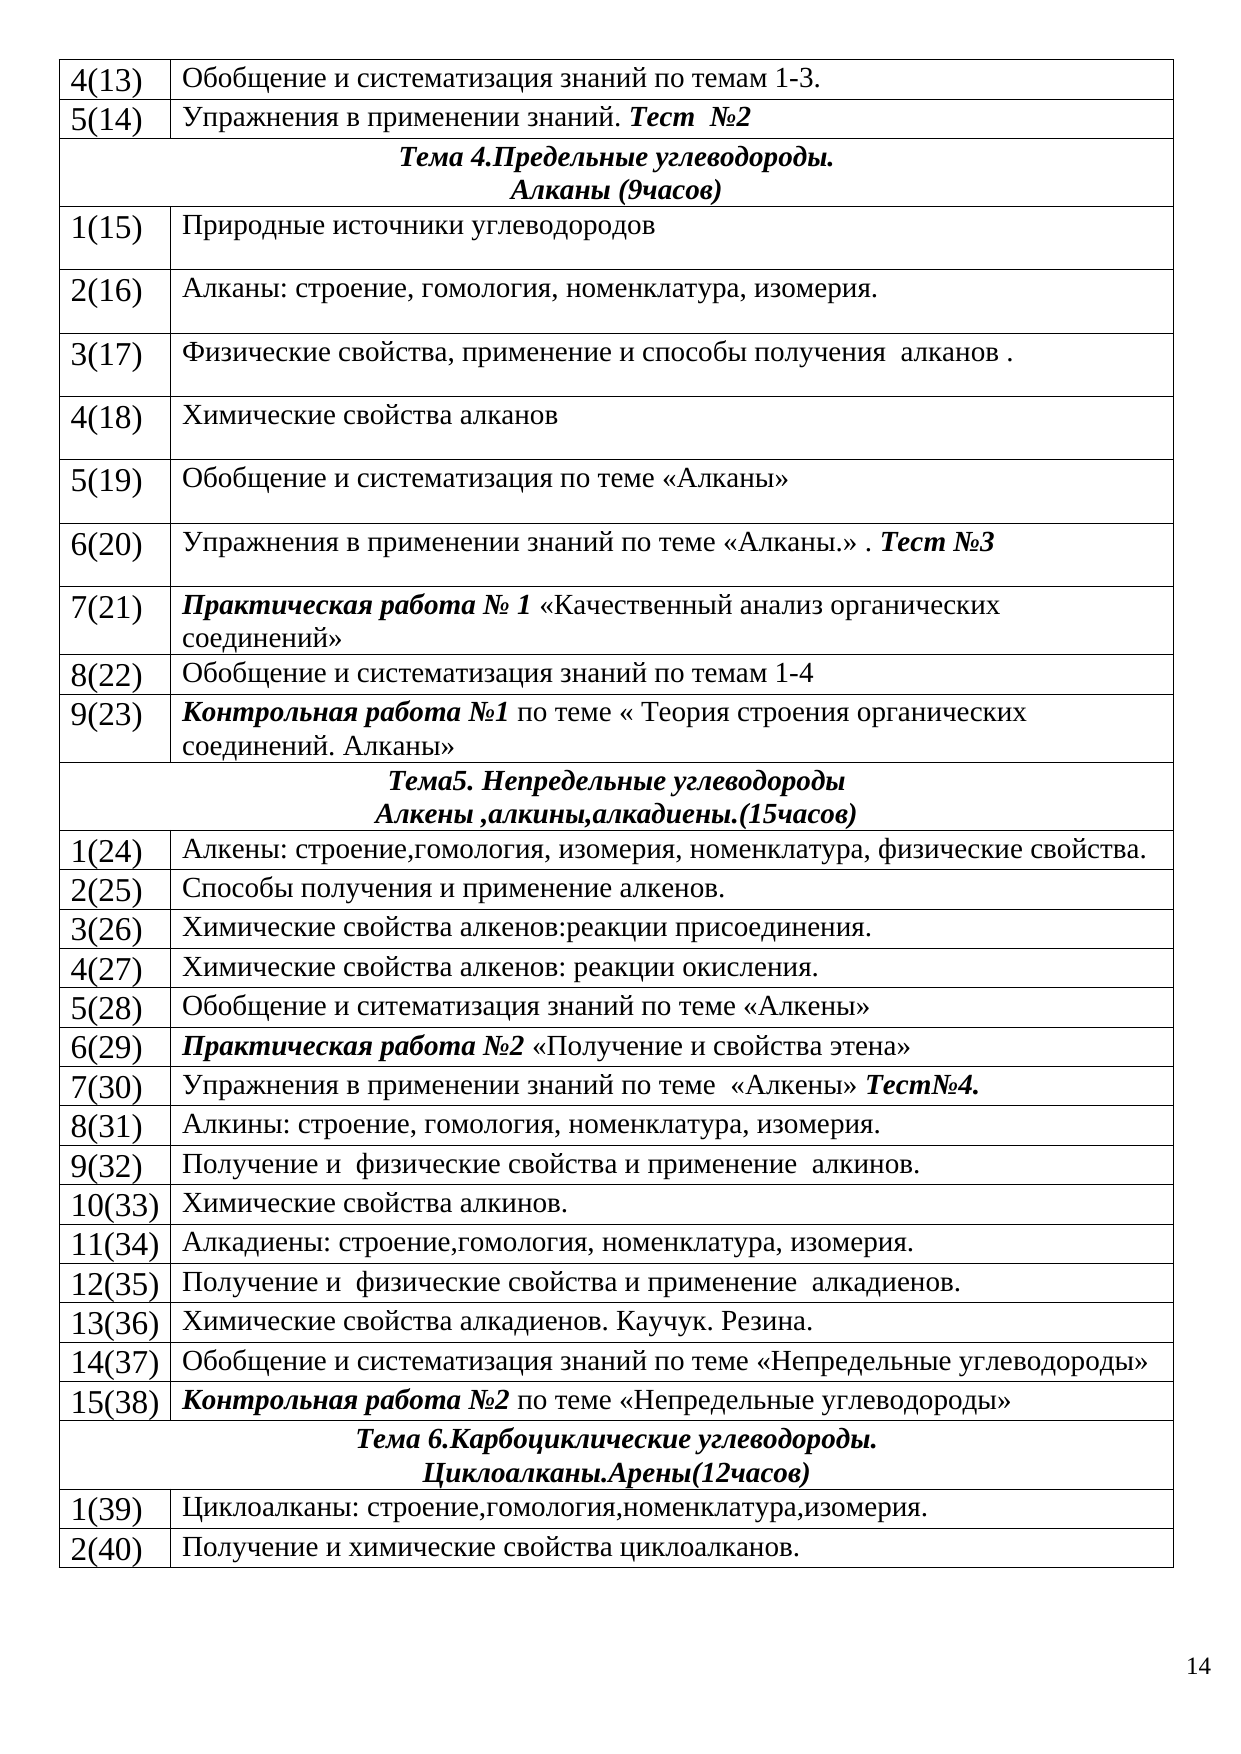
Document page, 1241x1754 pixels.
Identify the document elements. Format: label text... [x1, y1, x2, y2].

table_cell Химические свойства алкенов: реакции окисления. [171, 949, 1173, 987]
table_cell 8(31) [60, 1106, 170, 1145]
table_cell Алкены: строение,гомология, изомерия, номенклатура, физические свойства. [171, 831, 1173, 869]
table_cell Природные источники углеводородов [171, 207, 1173, 269]
table_cell Упражнения в применении знаний по теме «Алканы.» . Тест №3 [171, 524, 1173, 586]
table_cell Обобщение и систематизация знаний по темам 1-3. [171, 60, 1173, 98]
table_cell 15(38) [60, 1382, 170, 1420]
table_cell 9(23) [60, 695, 170, 762]
table_cell 4(13) [60, 60, 170, 98]
table_cell 14(37) [60, 1343, 170, 1381]
table_cell Алканы: строение, гомология, номенклатура, изомерия. [171, 270, 1173, 333]
table_cell 2(16) [60, 270, 170, 333]
table_cell 12(35) [60, 1264, 170, 1302]
table_cell 4(27) [60, 949, 170, 987]
table_cell 6(29) [60, 1028, 170, 1066]
table_cell Контрольная работа №1 по теме « Теория строения органических соединений. Алканы» [171, 695, 1173, 762]
table_cell 7(21) [60, 587, 170, 654]
table_cell Упражнения в применении знаний. Тест №2 [171, 100, 1173, 138]
table_cell Упражнения в применении знаний по теме «Алкены» Тест№4. [171, 1067, 1173, 1105]
table_cell 11(34) [60, 1225, 170, 1263]
table_cell 3(26) [60, 910, 170, 948]
table_cell Получение и физические свойства и применение алкадиенов. [171, 1264, 1173, 1302]
table_cell 2(25) [60, 870, 170, 908]
table_cell Тема 6.Карбоциклические углеводороды. Циклоалканы.Арены(12часов) [60, 1421, 1173, 1488]
table_cell Способы получения и применение алкенов. [171, 870, 1173, 908]
table_cell 1(15) [60, 207, 170, 269]
table_cell 1(39) [60, 1490, 170, 1528]
table_cell 10(33) [60, 1185, 170, 1223]
table_cell 13(36) [60, 1303, 170, 1342]
table_cell Обобщение и систематизация знаний по темам 1-4 [171, 655, 1173, 693]
table_cell Практическая работа №2 «Получение и свойства этена» [171, 1028, 1173, 1066]
table_cell Химические свойства алкинов. [171, 1185, 1173, 1223]
table_cell Получение и химические свойства циклоалканов. [171, 1529, 1173, 1567]
table_cell Химические свойства алкенов:реакции присоединения. [171, 910, 1173, 948]
table_cell Химические свойства алкадиенов. Каучук. Резина. [171, 1303, 1173, 1342]
table_cell 4(18) [60, 397, 170, 459]
table_cell 8(22) [60, 655, 170, 693]
table_cell Получение и физические свойства и применение алкинов. [171, 1146, 1173, 1184]
table_cell 5(28) [60, 988, 170, 1027]
table_cell 5(19) [60, 460, 170, 523]
table_cell Физические свойства, применение и способы получения алканов . [171, 334, 1173, 396]
table_cell 2(40) [60, 1529, 170, 1567]
table_cell Тема5. Непредельные углеводороды Алкены ,алкины,алкадиены.(15часов) [60, 763, 1173, 830]
table_cell Обобщение и систематизация по теме «Алканы» [171, 460, 1173, 523]
table_cell 6(20) [60, 524, 170, 586]
table_cell 7(30) [60, 1067, 170, 1105]
table_cell 1(24) [60, 831, 170, 869]
table_cell Обобщение и ситематизация знаний по теме «Алкены» [171, 988, 1173, 1027]
table_cell 9(32) [60, 1146, 170, 1184]
table_cell 5(14) [60, 100, 170, 138]
table_cell Тема 4.Предельные углеводороды. Алканы (9часов) [60, 139, 1173, 206]
table_cell Практическая работа № 1 «Качественный анализ органических соединений» [171, 587, 1173, 654]
table_cell Контрольная работа №2 по теме «Непредельные углеводороды» [171, 1382, 1173, 1420]
table_cell Циклоалканы: строение,гомология,номенклатура,изомерия. [171, 1490, 1173, 1528]
table_cell Химические свойства алканов [171, 397, 1173, 459]
table_cell Обобщение и систематизация знаний по теме «Непредельные углеводороды» [171, 1343, 1173, 1381]
table_cell 3(17) [60, 334, 170, 396]
table_cell Алкины: строение, гомология, номенклатура, изомерия. [171, 1106, 1173, 1145]
table_cell Алкадиены: строение,гомология, номенклатура, изомерия. [171, 1225, 1173, 1263]
